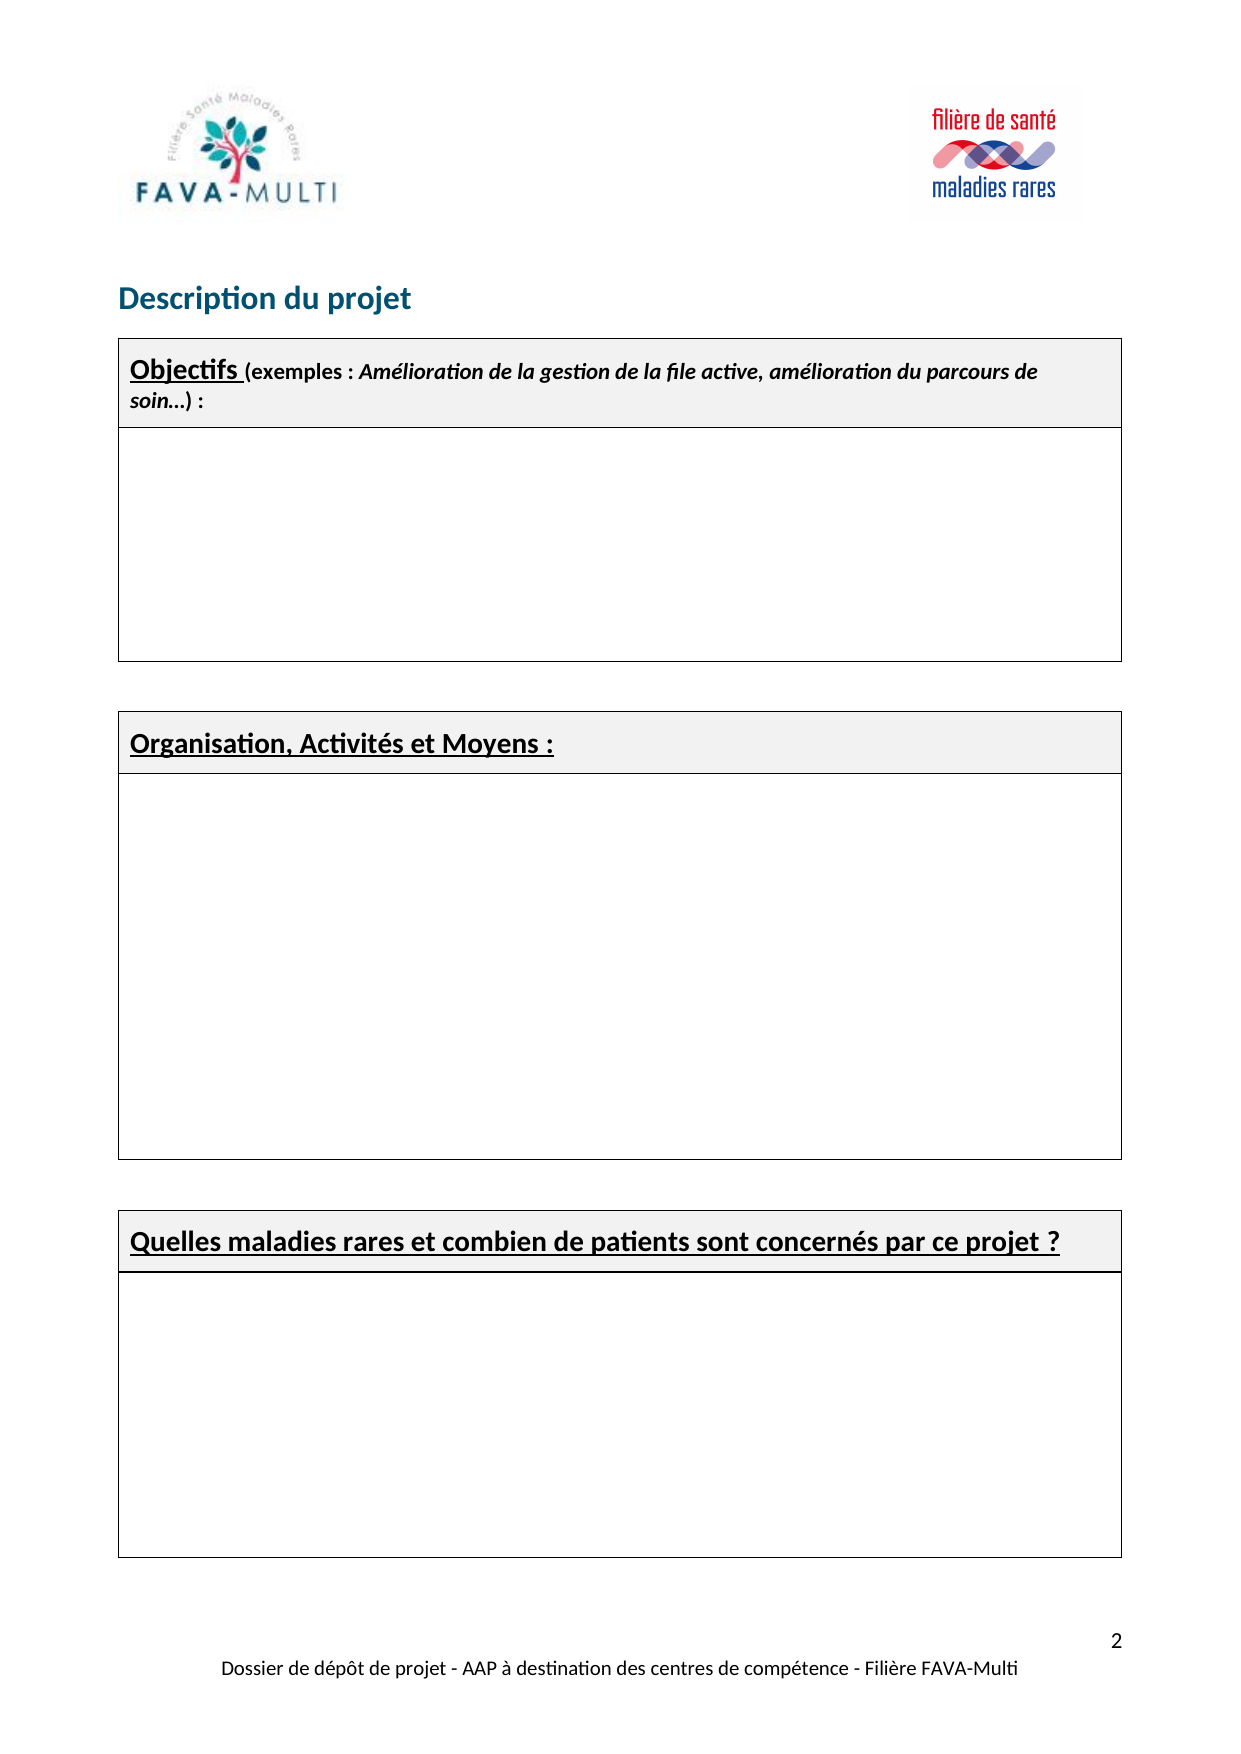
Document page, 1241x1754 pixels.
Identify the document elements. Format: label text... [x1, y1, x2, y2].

table_cell [119, 1273, 1121, 1557]
table_header Organisation, Activités et Moyens : [119, 712, 1121, 773]
picture [906, 84, 1085, 222]
table_header Objectifs (exemples : Amélioration de la gestion de la file active, amélioration du parcours de soin…) : [119, 339, 1121, 427]
table_header Quelles maladies rares et combien de patients sont concernés par ce projet ? [119, 1211, 1121, 1271]
table_cell [119, 428, 1121, 661]
table_cell [119, 774, 1121, 1159]
text Description du projet [118, 277, 1122, 317]
picture [118, 73, 355, 222]
